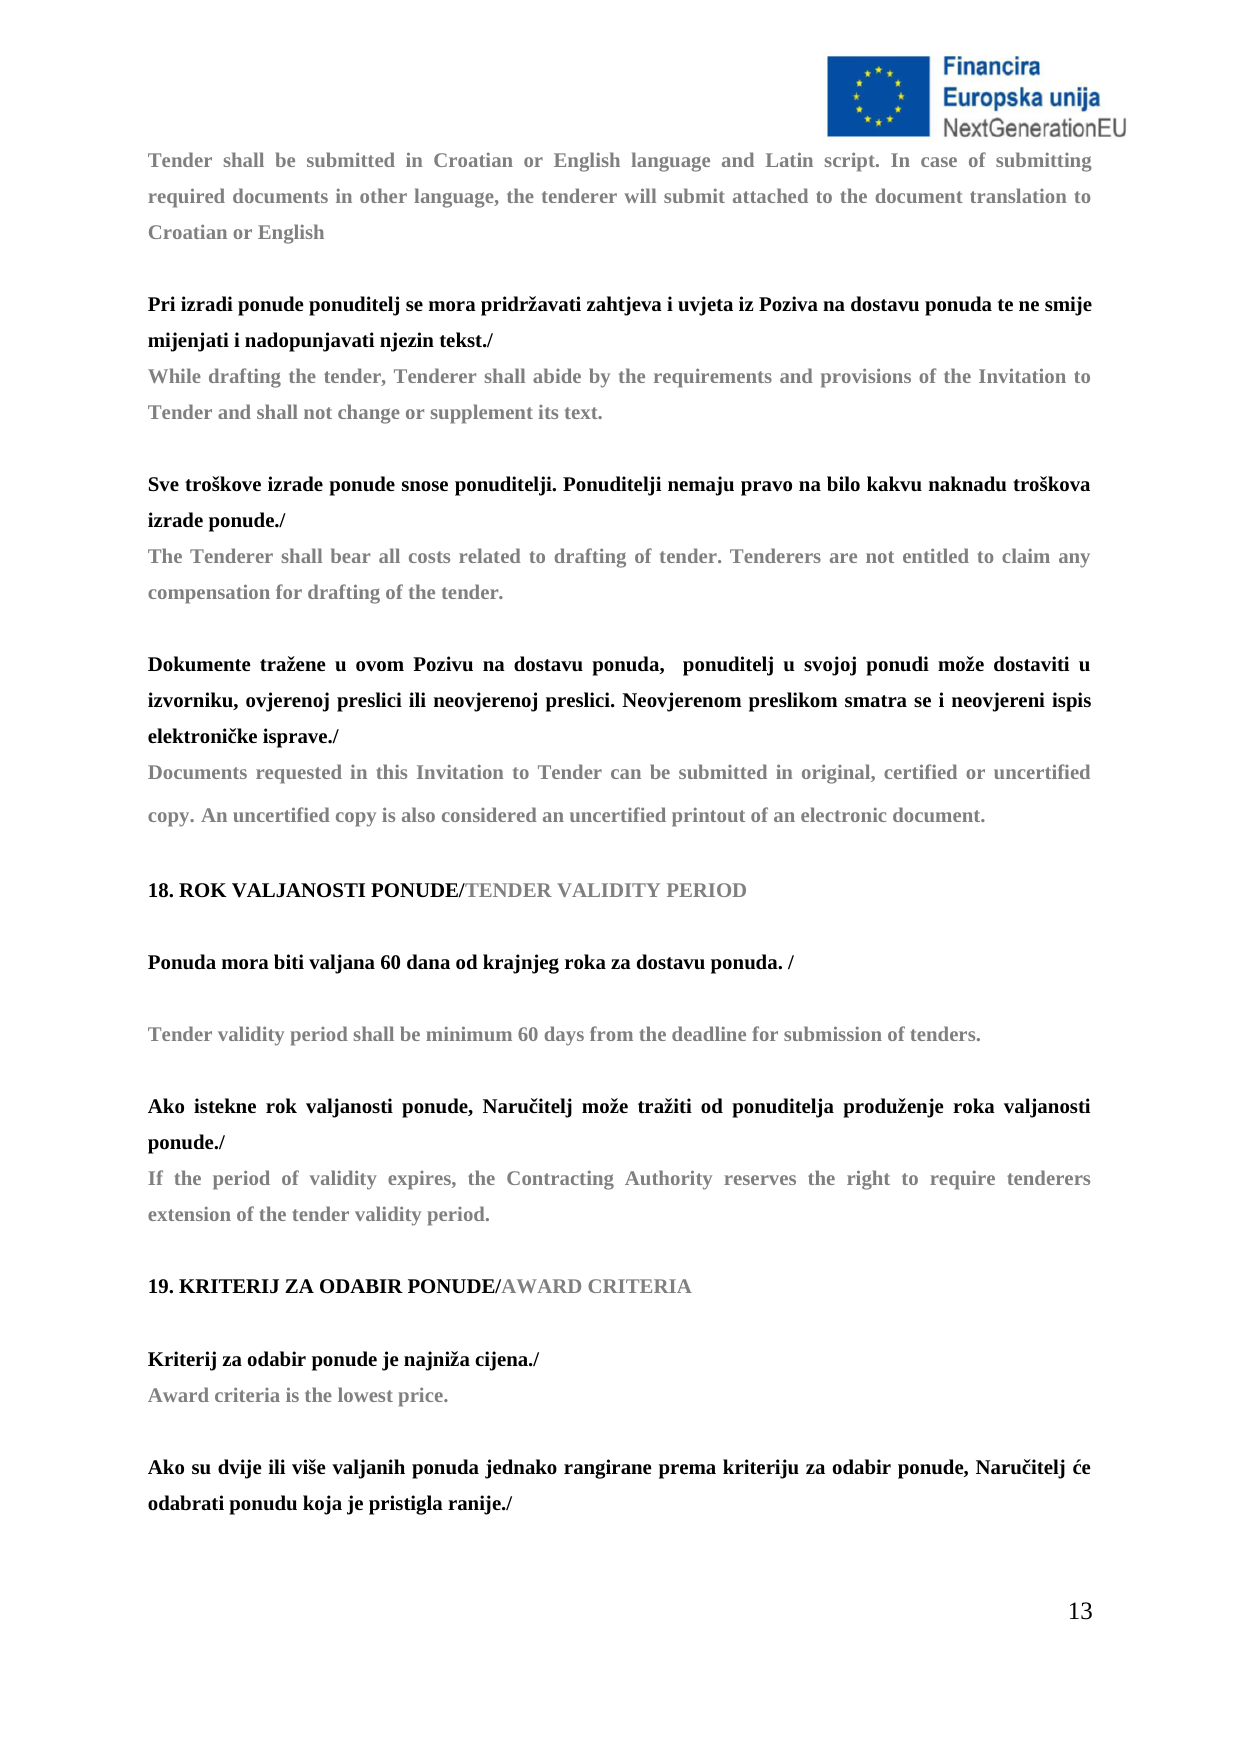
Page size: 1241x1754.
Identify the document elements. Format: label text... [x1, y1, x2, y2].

text Award criteria is the lowest price. [148, 1382, 1093, 1407]
text Pri izradi ponude ponuditelj se mora pridržavati zahtjeva i uvjeta iz Poziva na dostavu ponuda te ne smije mijenjati i nadopunjavati njezin tekst./ [148, 292, 1093, 352]
text Tender validity period shall be minimum 60 days from the deadline for submission of tenders. [148, 1022, 1093, 1046]
text Kriterij za odabir ponude je najniža cijena./ [148, 1346, 1093, 1371]
text If the period of validity expires, the Contracting Authority reserves the right to require tenderers extension of the tender validity period. [148, 1166, 1093, 1226]
text Ponuda mora biti valjana 60 dana od krajnjeg roka za dostavu ponuda. / [148, 950, 1093, 974]
text Sve troškove izrade ponude snose ponuditelji. Ponuditelji nemaju pravo na bilo kakvu naknadu troškova izrade ponude./ [148, 472, 1093, 532]
text 19. KRITERIJ ZA ODABIR PONUDE/AWARD CRITERIA [148, 1274, 1093, 1298]
text The Tenderer shall bear all costs related to drafting of tender. Tenderers are not entitled to claim any compensation for drafting of the tender. [148, 544, 1093, 604]
text Tender shall be submitted in Croatian or English language and Latin script. In case of submitting required documents in other language, the tenderer will submit attached to the document translation to Croatian or English [148, 148, 1093, 244]
text Ako istekne rok valjanosti ponude, Naručitelj može tražiti od ponuditelja produženje roka valjanosti ponude./ [148, 1094, 1093, 1154]
text Ako su dvije ili više valjanih ponuda jednako rangirane prema kriteriju za odabir ponude, Naručitelj će odabrati ponudu koja je pristigla ranije./ [148, 1454, 1093, 1515]
picture [823, 51, 1145, 142]
text Dokumente tražene u ovom Pozivu na dostavu ponuda, ponuditelj u svojoj ponudi može dostaviti u izvorniku, ovjerenoj preslici ili neovjerenoj preslici. Neovjerenom preslikom smatra se i neovjereni ispis elektroničke isprave./ [148, 652, 1093, 748]
text Documents requested in this Invitation to Tender can be submitted in original, certified or uncertified copy. An uncertified copy is also considered an uncertified printout of an electronic document. [148, 760, 1093, 827]
text While drafting the tender, Tenderer shall abide by the requirements and provisions of the Invitation to Tender and shall not change or supplement its text. [148, 364, 1093, 424]
text 18. ROK VALJANOSTI PONUDE/TENDER VALIDITY PERIOD [148, 878, 1093, 902]
